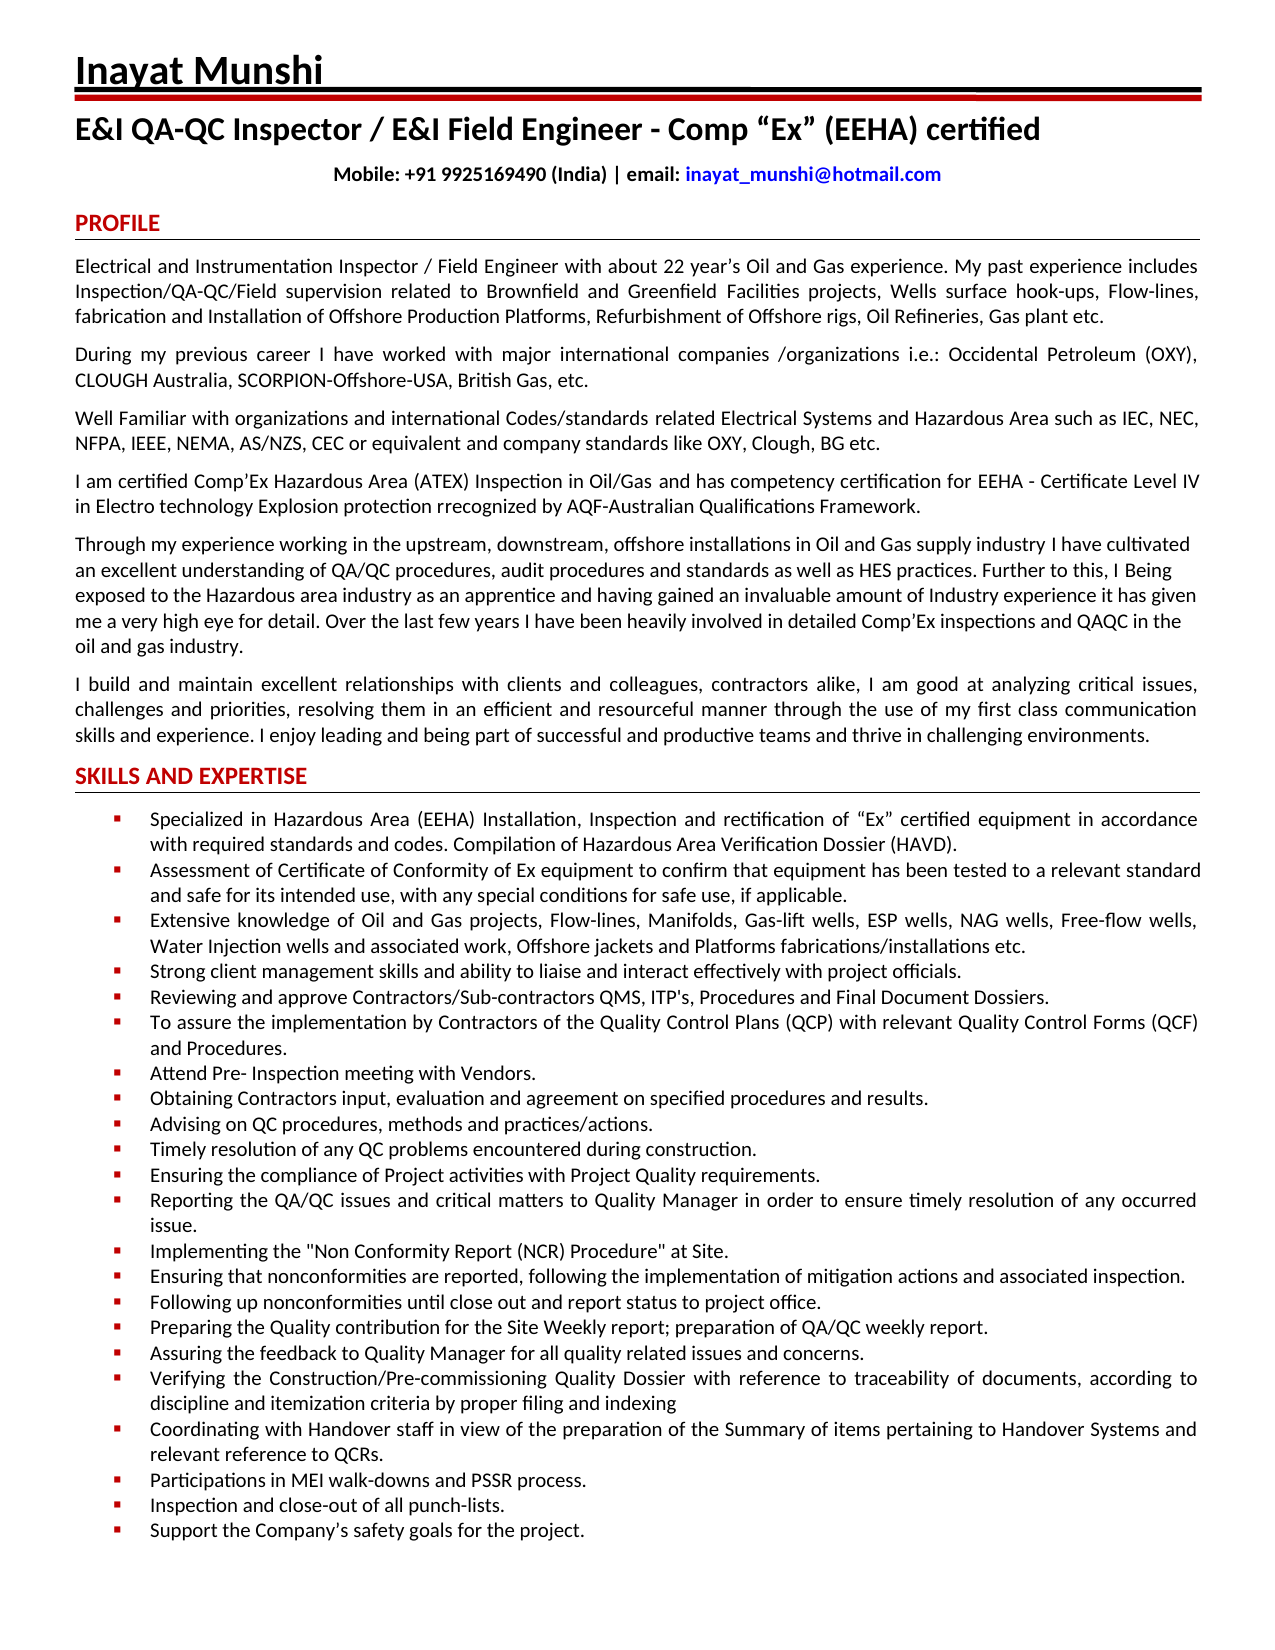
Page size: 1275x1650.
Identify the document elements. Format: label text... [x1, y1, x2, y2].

list Advising on QC procedures, methods and practices/actions. [112, 1111, 1200, 1136]
text E&I QA-QC Inspector / E&I Field Engineer - Comp “Ex” (EEHA) certified [75, 108, 1200, 148]
list Strong client management skills and ability to liaise and interact effectively with project officials. [112, 958, 1200, 984]
text Through my experience working in the upstream, downstream, offshore installations in Oil and Gas supply industry I have cultivated an excellent understanding of QA/QC procedures, audit procedures and standards as well as HES practices. Further to this, I Being exposed to the Hazardous area industry as an apprentice and having gained an invaluable amount of Industry experience it has given me a very high eye for detail. Over the last few years I have been heavily involved in detailed Comp’Ex inspections and QAQC in the oil and gas industry. [75, 532, 1200, 659]
text Well Familiar with organizations and international Codes/standards related Electrical Systems and Hazardous Area such as IEC, NEC, NFPA, IEEE, NEMA, AS/NZS, CEC or equivalent and company standards like OXY, Clough, BG etc. [75, 405, 1200, 456]
list Participations in MEI walk-downs and PSSR process. [112, 1467, 1200, 1492]
text Electrical and Instrumentation Inspector / Field Engineer with about 22 year’s Oil and Gas experience. My past experience includes Inspection/QA-QC/Field supervision related to Brownfield and Greenfield Facilities projects, Wells surface hook-ups, Flow-lines, fabrication and Installation of Offshore Production Platforms, Refurbishment of Offshore rigs, Oil Refineries, Gas plant etc. [75, 253, 1200, 329]
list Attend Pre- Inspection meeting with Vendors. [112, 1060, 1200, 1086]
list Reporting the QA/QC issues and critical matters to Quality Manager in order to ensure timely resolution of any occurred issue. [112, 1187, 1200, 1238]
list Extensive knowledge of Oil and Gas projects, Flow-lines, Manifolds, Gas-lift wells, ESP wells, NAG wells, Free-flow wells, Water Injection wells and associated work, Offshore jackets and Platforms fabrications/installations etc. [112, 908, 1200, 958]
list Assessment of Certificate of Conformity of Ex equipment to confirm that equipment has been tested to a relevant standard and safe for its intended use, with any special conditions for safe use, if applicable. [112, 857, 1203, 908]
list Obtaining Contractors input, evaluation and agreement on specified procedures and results. [112, 1086, 1200, 1111]
list Ensuring that nonconformities are reported, following the implementation of mitigation actions and associated inspection. [112, 1263, 1200, 1289]
list Following up nonconformities until close out and report status to project office. [112, 1289, 1200, 1314]
list Preparing the Quality contribution for the Site Weekly report; preparation of QA/QC weekly report. [112, 1314, 1200, 1340]
text During my previous career I have worked with major international companies /organizations i.e.: Occidental Petroleum (OXY), CLOUGH Australia, SCORPION-Offshore-USA, British Gas, etc. [75, 342, 1200, 392]
text Mobile: +91 9925169490 (India) | email: inayat_munshi@hotmail.com [75, 161, 1200, 186]
list Specialized in Hazardous Area (EEHA) Installation, Inspection and rectification of “Ex” certified equipment in accordance with required standards and codes. Compilation of Hazardous Area Verification Dossier (HAVD). [112, 806, 1200, 857]
text PROFILE [75, 207, 1200, 239]
text Inayat Munshi [75, 44, 1200, 87]
list Verifying the Construction/Pre-commissioning Quality Dossier with reference to traceability of documents, according to discipline and itemization criteria by proper filing and indexing [112, 1365, 1200, 1416]
text I build and maintain excellent relationships with clients and colleagues, contractors alike, I am good at analyzing critical issues, challenges and priorities, resolving them in an efficient and resourceful manner through the use of my first class communication skills and experience. I enjoy leading and being part of successful and productive teams and thrive in challenging environments. [75, 671, 1200, 747]
list Assuring the feedback to Quality Manager for all quality related issues and concerns. [112, 1340, 1200, 1365]
list Inspection and close-out of all punch-lists. [112, 1492, 1200, 1518]
list Support the Company’s safety goals for the project. [112, 1518, 1200, 1543]
list Timely resolution of any QC problems encountered during construction. [112, 1136, 1200, 1162]
text SKILLS AND EXPERTISE [75, 760, 1200, 792]
list Coordinating with Handover staff in view of the preparation of the Summary of items pertaining to Handover Systems and relevant reference to QCRs. [112, 1416, 1200, 1467]
text I am certified Comp’Ex Hazardous Area (ATEX) Inspection in Oil/Gas and has competency certification for EEHA - Certificate Level IV in Electro technology Explosion protection rrecognized by AQF-Australian Qualifications Framework. [75, 468, 1200, 519]
list Ensuring the compliance of Project activities with Project Quality requirements. [112, 1162, 1200, 1187]
list To assure the implementation by Contractors of the Quality Control Plans (QCP) with relevant Quality Control Forms (QCF) and Procedures. [112, 1009, 1200, 1060]
list Implementing the "Non Conformity Report (NCR) Procedure" at Site. [112, 1238, 1200, 1263]
list Reviewing and approve Contractors/Sub-contractors QMS, ITP's, Procedures and Final Document Dossiers. [112, 984, 1200, 1009]
